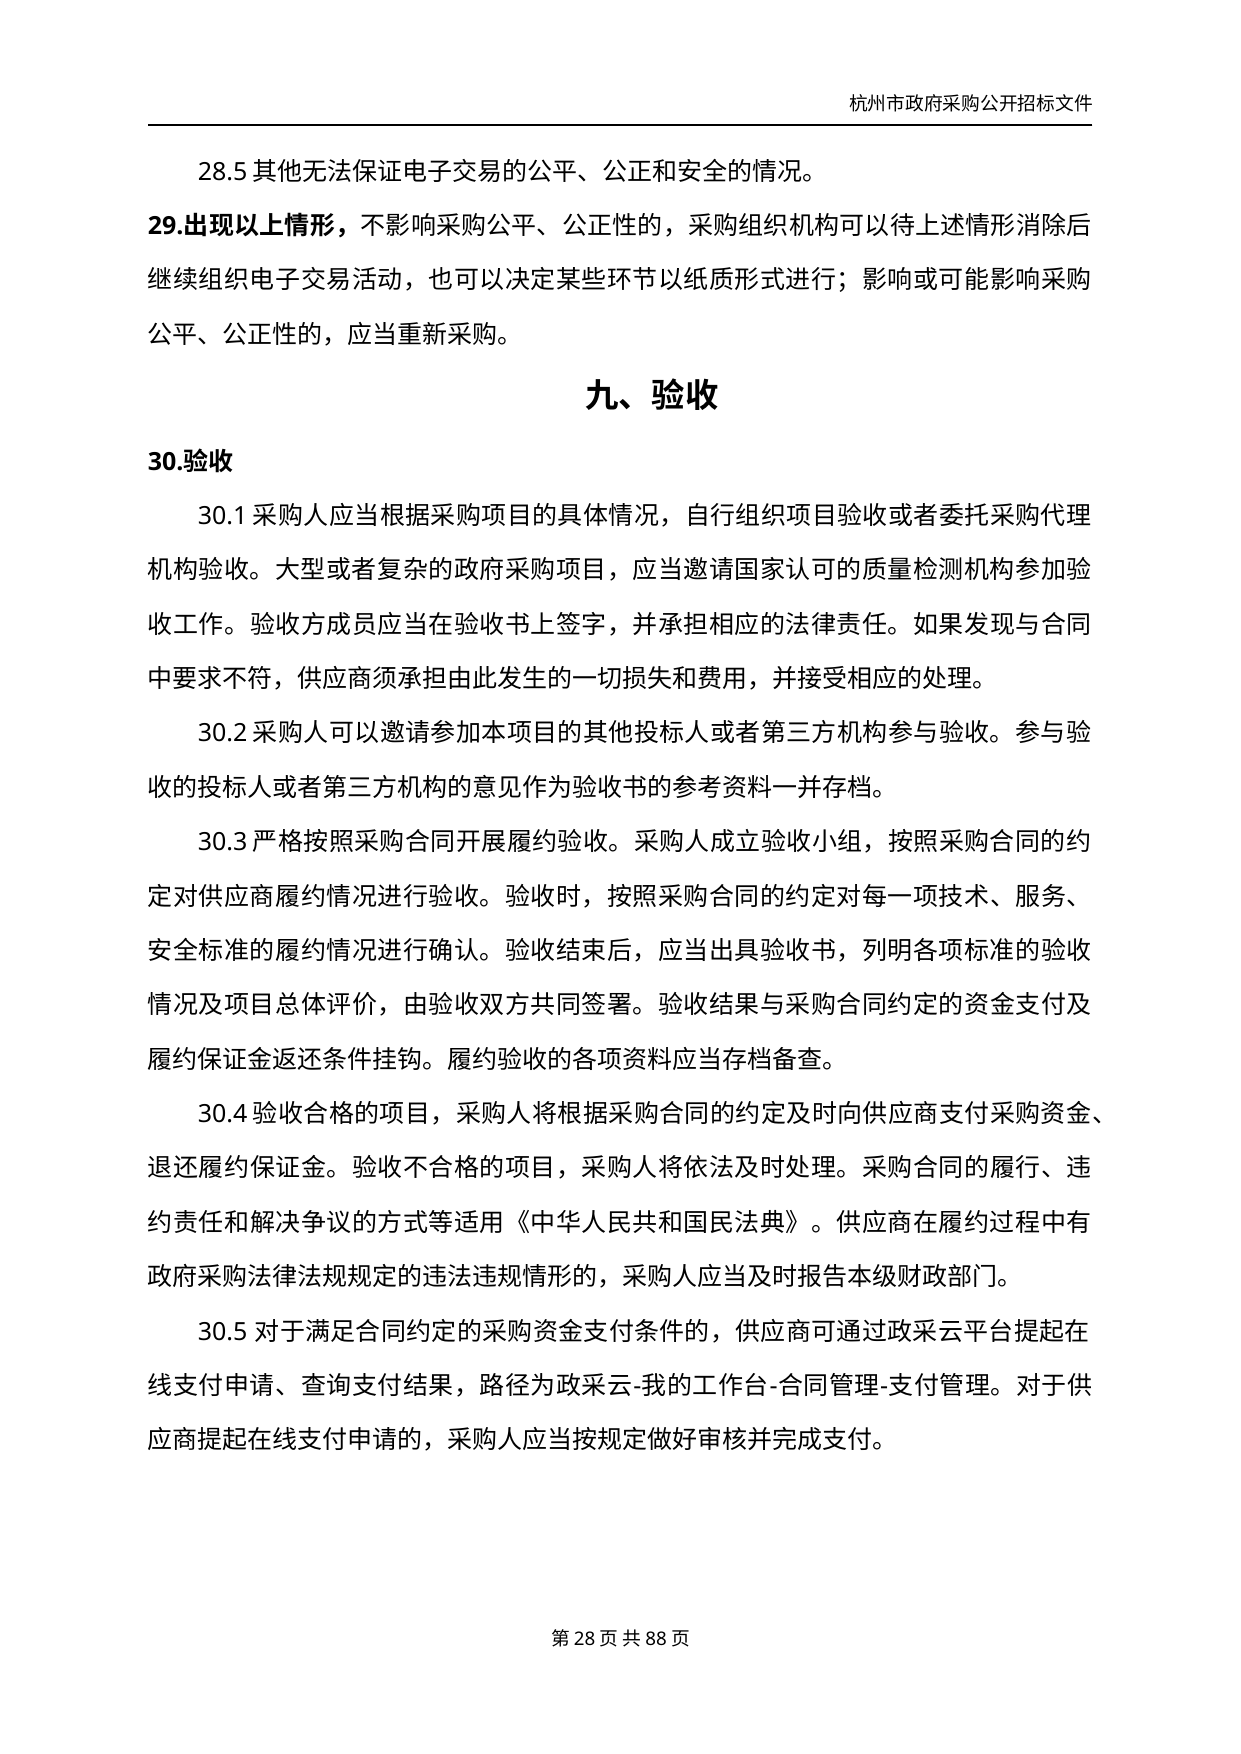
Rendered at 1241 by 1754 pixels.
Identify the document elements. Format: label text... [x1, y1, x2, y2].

text 30.3严格按照采购合同开展履约验收。采购人成立验收小组，按照采购合同的约定对供应商履约情况进行验收。验收时，按照采购合同的约定对每一项技术、服务、安全标准的履约情况进行确认。验收结束后，应当出具验收书，列明各项标准的验收情况及项目总体评价，由验收双方共同签署。验收结果与采购合同约定的资金支付及履约保证金返还条件挂钩。履约验收的各项资料应当存档备查。 [148, 822, 1092, 1075]
text 29.出现以上情形，不影响采购公平、公正性的，采购组织机构可以待上述情形消除后继续组织电子交易活动，也可以决定某些环节以纸质形式进行；影响或可能影响采购公平、公正性的，应当重新采购。 [148, 206, 1092, 351]
text 30.4验收合格的项目，采购人将根据采购合同的约定及时向供应商支付采购资金、退还履约保证金。验收不合格的项目，采购人将依法及时处理。采购合同的履行、违约责任和解决争议的方式等适用《中华人民共和国民法典》。供应商在履约过程中有政府采购法律法规规定的违法违规情形的，采购人应当及时报告本级财政部门。 [148, 1093, 1092, 1293]
text 30.2采购人可以邀请参加本项目的其他投标人或者第三方机构参与验收。参与验收的投标人或者第三方机构的意见作为验收书的参考资料一并存档。 [148, 713, 1092, 803]
text 九、验收 [160, 369, 1092, 417]
text 30.1采购人应当根据采购项目的具体情况，自行组织项目验收或者委托采购代理机构验收。大型或者复杂的政府采购项目，应当邀请国家认可的质量检测机构参加验收工作。验收方成员应当在验收书上签字，并承担相应的法律责任。如果发现与合同中要求不符，供应商须承担由此发生的一切损失和费用，并接受相应的处理。 [148, 495, 1092, 695]
text 30.5 对于满足合同约定的采购资金支付条件的，供应商可通过政采云平台提起在线支付申请、查询支付结果，路径为政采云-我的工作台-合同管理-支付管理。对于供应商提起在线支付申请的，采购人应当按规定做好审核并完成支付。 [148, 1311, 1092, 1456]
text 28.5其他无法保证电子交易的公平、公正和安全的情况。 [148, 151, 1092, 187]
text 30.验收 [148, 441, 1092, 477]
